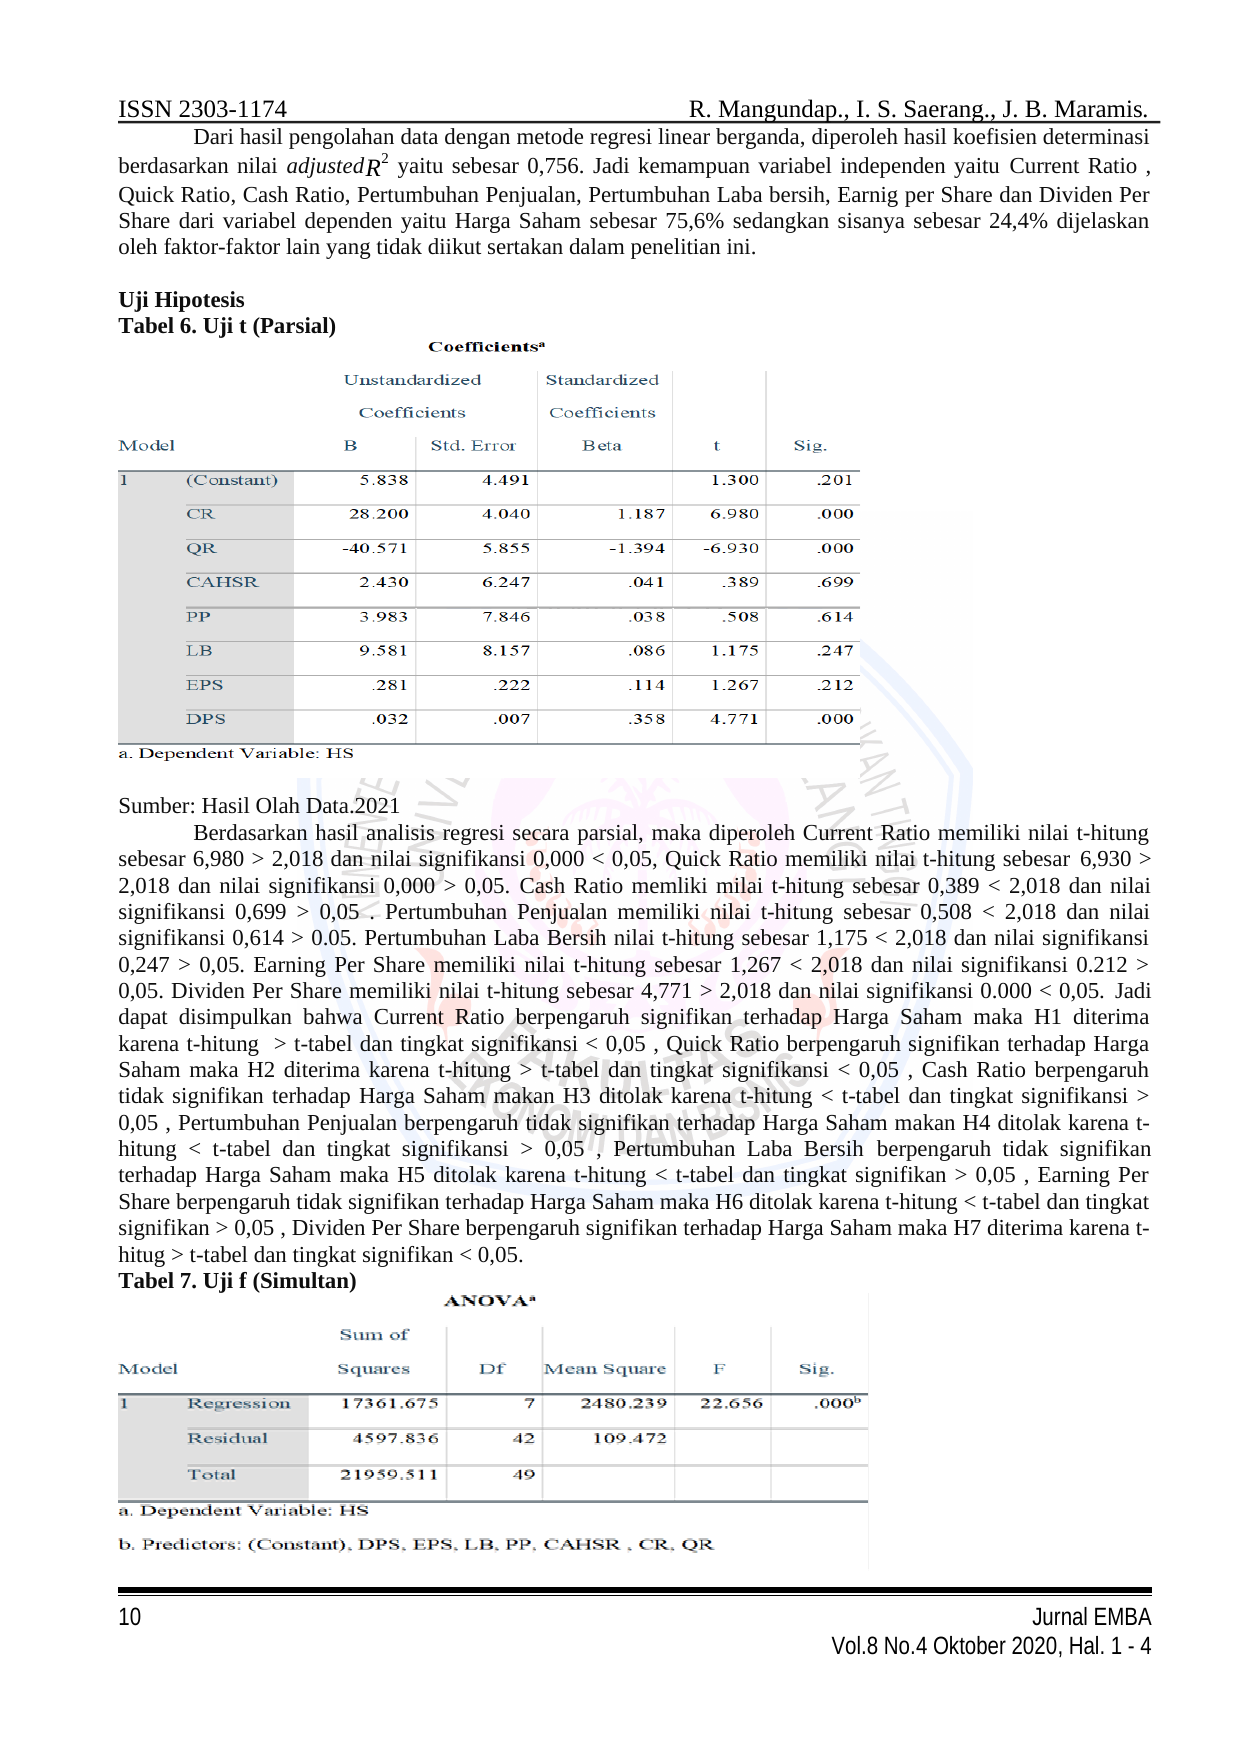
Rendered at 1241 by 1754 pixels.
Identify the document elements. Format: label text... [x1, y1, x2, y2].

text Sumber: Hasil Olah Data.2021 [118, 793, 1152, 819]
picture [118, 338, 942, 793]
picture [118, 1293, 993, 1586]
text Dari hasil pengolahan data dengan metode regresi linear berganda, diperoleh hasil koefisien determinasi berdasarkan nilai adjusted yaitu sebesar 0,756. Jadi kemampuan variabel independen yaitu Current Ratio , Quick Ratio, Cash Ratio, Pertumbuhan Penjualan, Pertumbuhan Laba bersih, Earnig per Share dan Dividen Per Share dari variabel dependen yaitu Harga Saham sebesar 75,6% sedangkan sisanya sebesar 24,4% dijelaskan oleh faktor-faktor lain yang tidak diikut sertakan dalam penelitian ini. [118, 123, 1152, 260]
text Uji Hipotesis [118, 286, 1152, 312]
text Berdasarkan hasil analisis regresi secara parsial, maka diperoleh Current Ratio memiliki nilai t-hitung sebesar 6,980 > 2,018 dan nilai signifikansi 0,000 < 0,05, Quick Ratio memiliki nilai t-hitung sebesar 6,930 > 2,018 dan nilai signifikansi 0,000 > 0,05. Cash Ratio memliki milai t-hitung sebesar 0,389 < 2,018 dan nilai signifikansi 0,699 > 0,05 . Pertumbuhan Penjualan memiliki nilai t-hitung sebesar 0,508 < 2,018 dan nilai signifikansi 0,614 > 0.05. Pertumbuhan Laba Bersih nilai t-hitung sebesar 1,175 < 2,018 dan nilai signifikansi 0,247 > 0,05. Earning Per Share memiliki nilai t-hitung sebesar 1,267 < 2,018 dan nilai signifikansi 0.212 > 0,05. Dividen Per Share memiliki nilai t-hitung sebesar 4,771 > 2,018 dan nilai signifikansi 0.000 < 0,05. Jadi dapat disimpulkan bahwa Current Ratio berpengaruh signifikan terhadap Harga Saham maka H1 diterima karena t-hitung > t-tabel dan tingkat signifikansi < 0,05 , Quick Ratio berpengaruh signifikan terhadap Harga Saham maka H2 diterima karena t-hitung > t-tabel dan tingkat signifikansi < 0,05 , Cash Ratio berpengaruh tidak signifikan terhadap Harga Saham makan H3 ditolak karena t-hitung < t-tabel dan tingkat signifikansi > 0,05 , Pertumbuhan Penjualan berpengaruh tidak signifikan terhadap Harga Saham makan H4 ditolak karena t-hitung < t-tabel dan tingkat signifikansi > 0,05 , Pertumbuhan Laba Bersih berpengaruh tidak signifikan terhadap Harga Saham maka H5 ditolak karena t-hitung < t-tabel dan tingkat signifikan > 0,05 , Earning Per Share berpengaruh tidak signifikan terhadap Harga Saham maka H6 ditolak karena t-hitung < t-tabel dan tingkat signifikan > 0,05 , Dividen Per Share berpengaruh signifikan terhadap Harga Saham maka H7 diterima karena t-hitug > t-tabel dan tingkat signifikan < 0,05. [118, 819, 1152, 1267]
text Tabel 7. Uji f (Simultan) [118, 1267, 1152, 1293]
text Tabel 6. Uji t (Parsial) [118, 312, 1152, 339]
